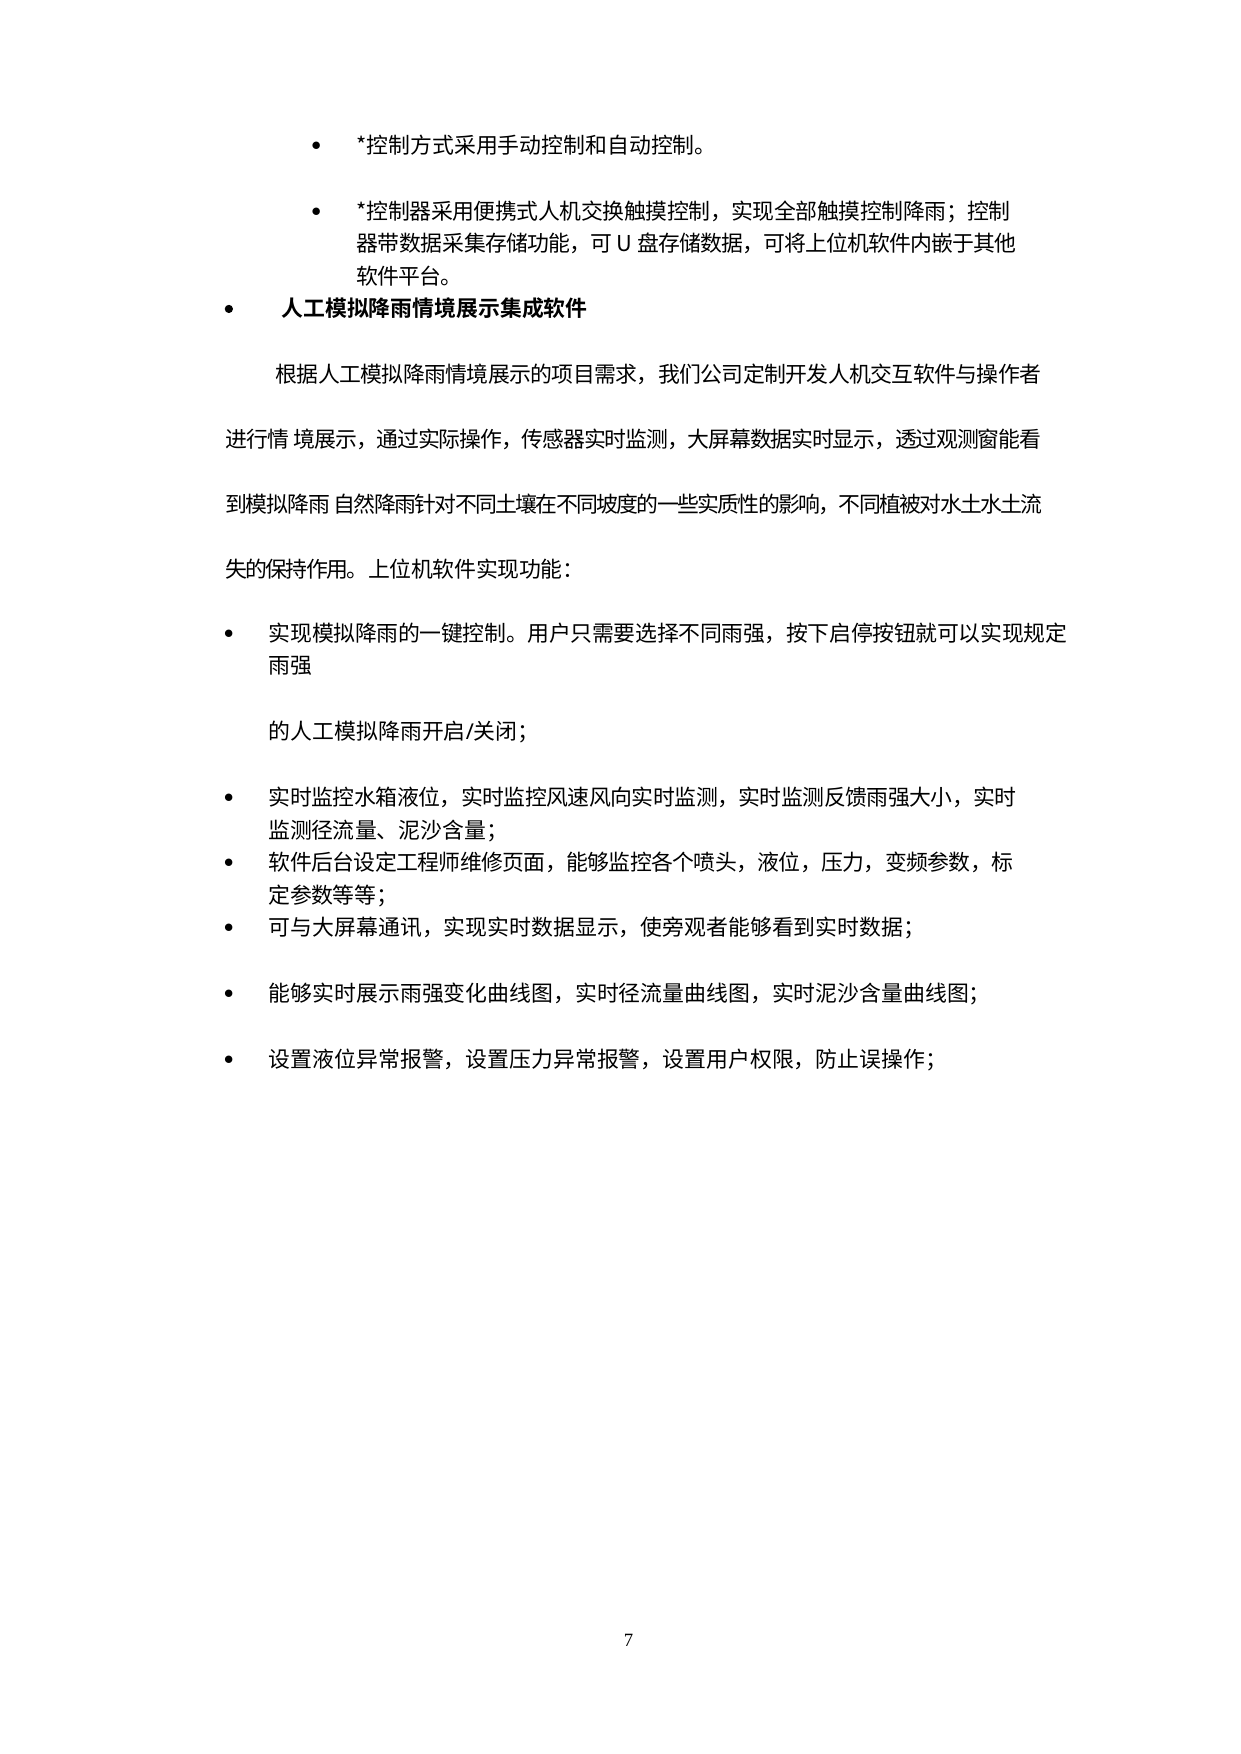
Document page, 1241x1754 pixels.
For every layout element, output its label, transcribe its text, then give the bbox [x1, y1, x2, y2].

list 实时监控水箱液位，实时监控风速风向实时监测，实时监测反馈雨强大小，实时监测径流量、泥沙含量； [225, 780, 1032, 845]
text 根据人工模拟降雨情境展示的项目需求，我们公司定制开发人机交互软件与操作者进行情 境展示，通过实际操作，传感器实时监测，大屏幕数据实时显示，透过观测窗能看到模拟降雨 自然降雨针对不同土壤在不同坡度的一些实质性的影响，不同植被对水土水土流失的保持作用。上位机软件实现功能： [225, 356, 1057, 584]
list 实现模拟降雨的一键控制。用户只需要选择不同雨强，按下启停按钮就可以实现规定雨强 [225, 616, 1087, 681]
list *控制方式采用手动控制和自动控制。 [312, 127, 1087, 160]
list 可与大屏幕通讯，实现实时数据显示，使旁观者能够看到实时数据； [225, 910, 1087, 942]
text 的人工模拟降雨开启/关闭； [269, 714, 1087, 746]
list 软件后台设定工程师维修页面，能够监控各个喷头，液位，压力，变频参数，标定参数等等； [225, 845, 1032, 910]
list 人工模拟降雨情境展示集成软件 [225, 291, 1087, 323]
list 能够实时展示雨强变化曲线图，实时径流量曲线图，实时泥沙含量曲线图； [225, 976, 1087, 1008]
list 设置液位异常报警，设置压力异常报警，设置用户权限，防止误操作； [225, 1042, 1087, 1074]
list *控制器采用便携式人机交换触摸控制，实现全部触摸控制降雨；控制器带数据采集存储功能，可 U 盘存储数据，可将上位机软件内嵌于其他软件平台。 [312, 193, 1032, 291]
